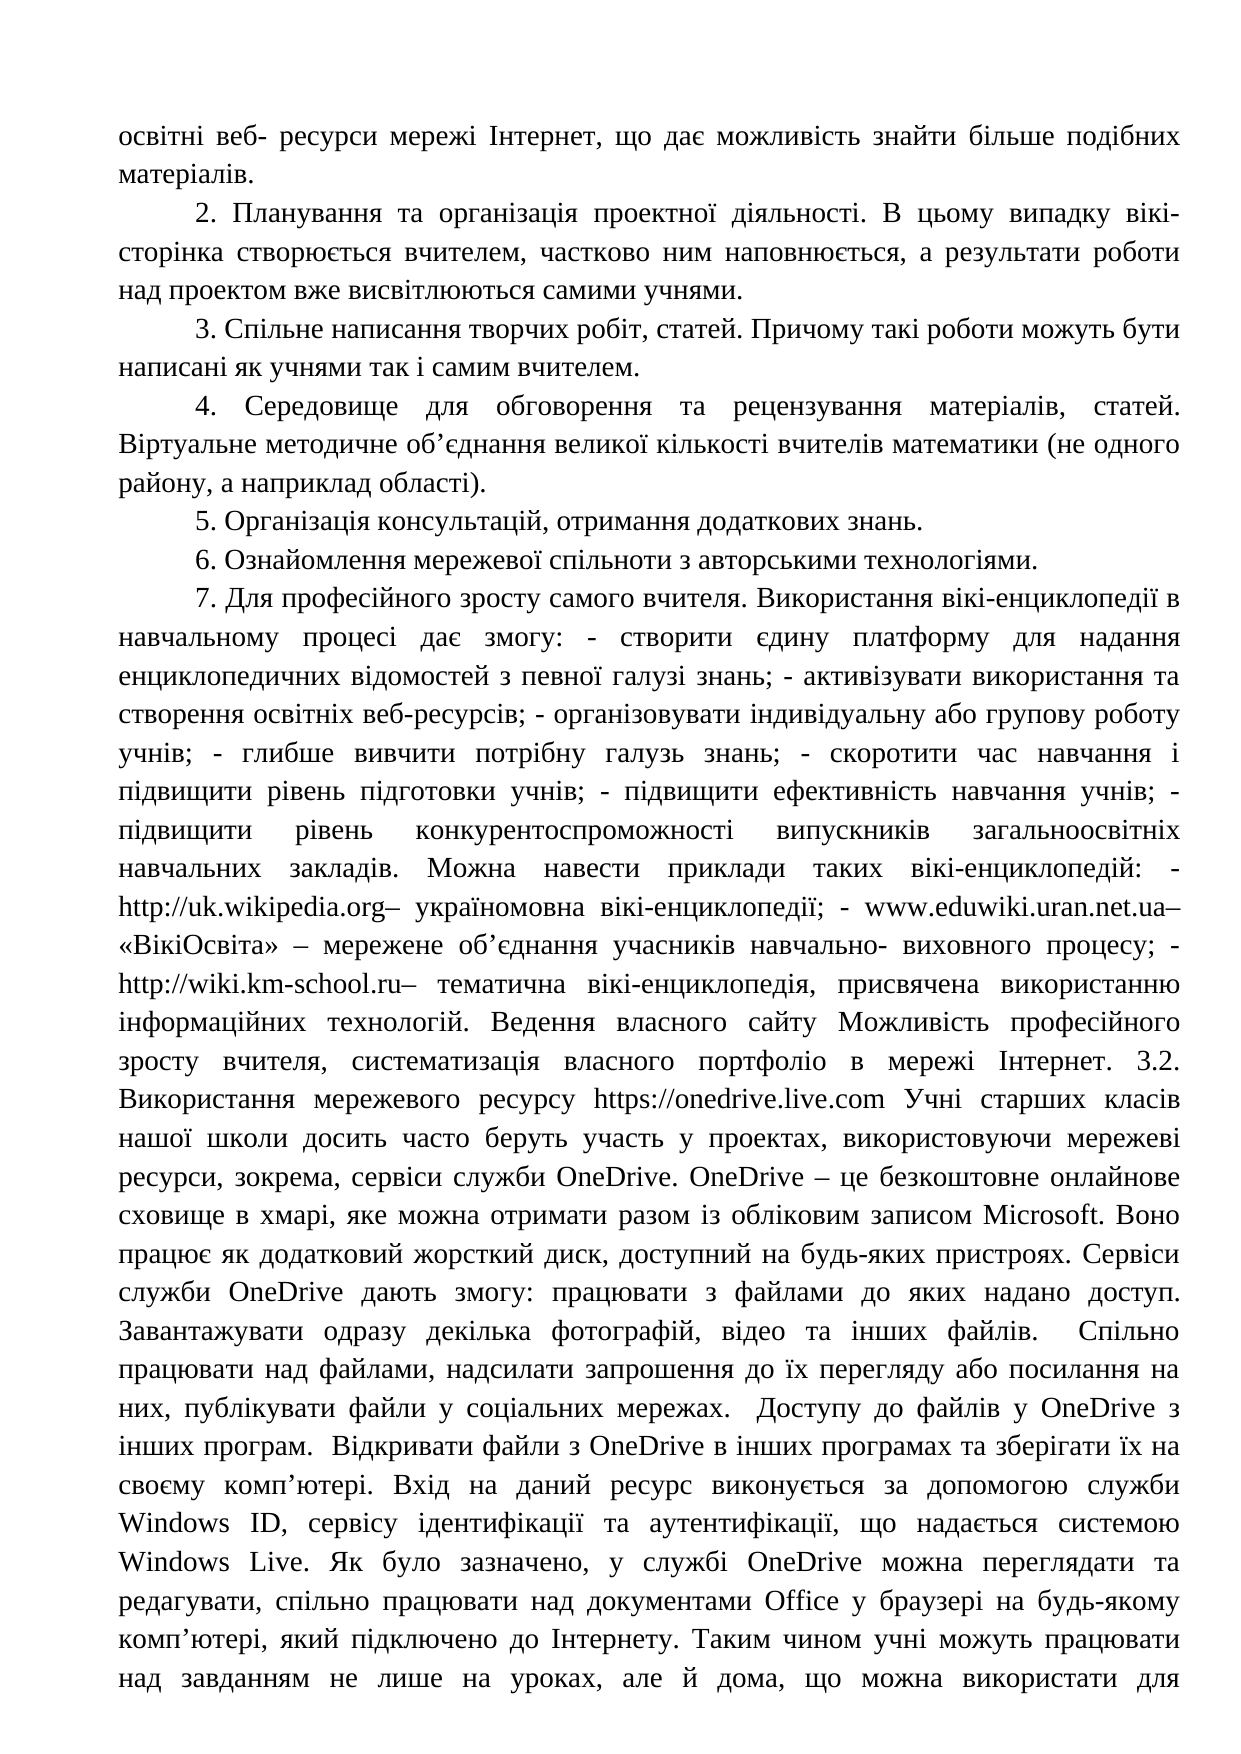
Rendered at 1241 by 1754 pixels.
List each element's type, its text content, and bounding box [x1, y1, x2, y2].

text 3. Спільне написання творчих робіт, статей. Причому такі роботи можуть бути написані як учнями так і самим вчителем. [118, 311, 1181, 383]
text 6. Ознайомлення мережевої спільноти з авторськими технологіями. [118, 542, 1181, 576]
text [118, 581, 1181, 1693]
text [118, 118, 1181, 190]
text 5. Організація консультацій, отримання додаткових знань. [118, 503, 1181, 537]
text 4. Середовище для обговорення та рецензування матеріалів, статей. Віртуальне методичне об’єднання великої кількості вчителів математики (не одного району, а наприклад області). [118, 388, 1181, 498]
text 2. Планування та організація проектної діяльності. В цьому випадку вікі-сторінка створюється вчителем, частково ним наповнюється, а результати роботи над проектом вже висвітлюються самими учнями. [118, 195, 1181, 306]
